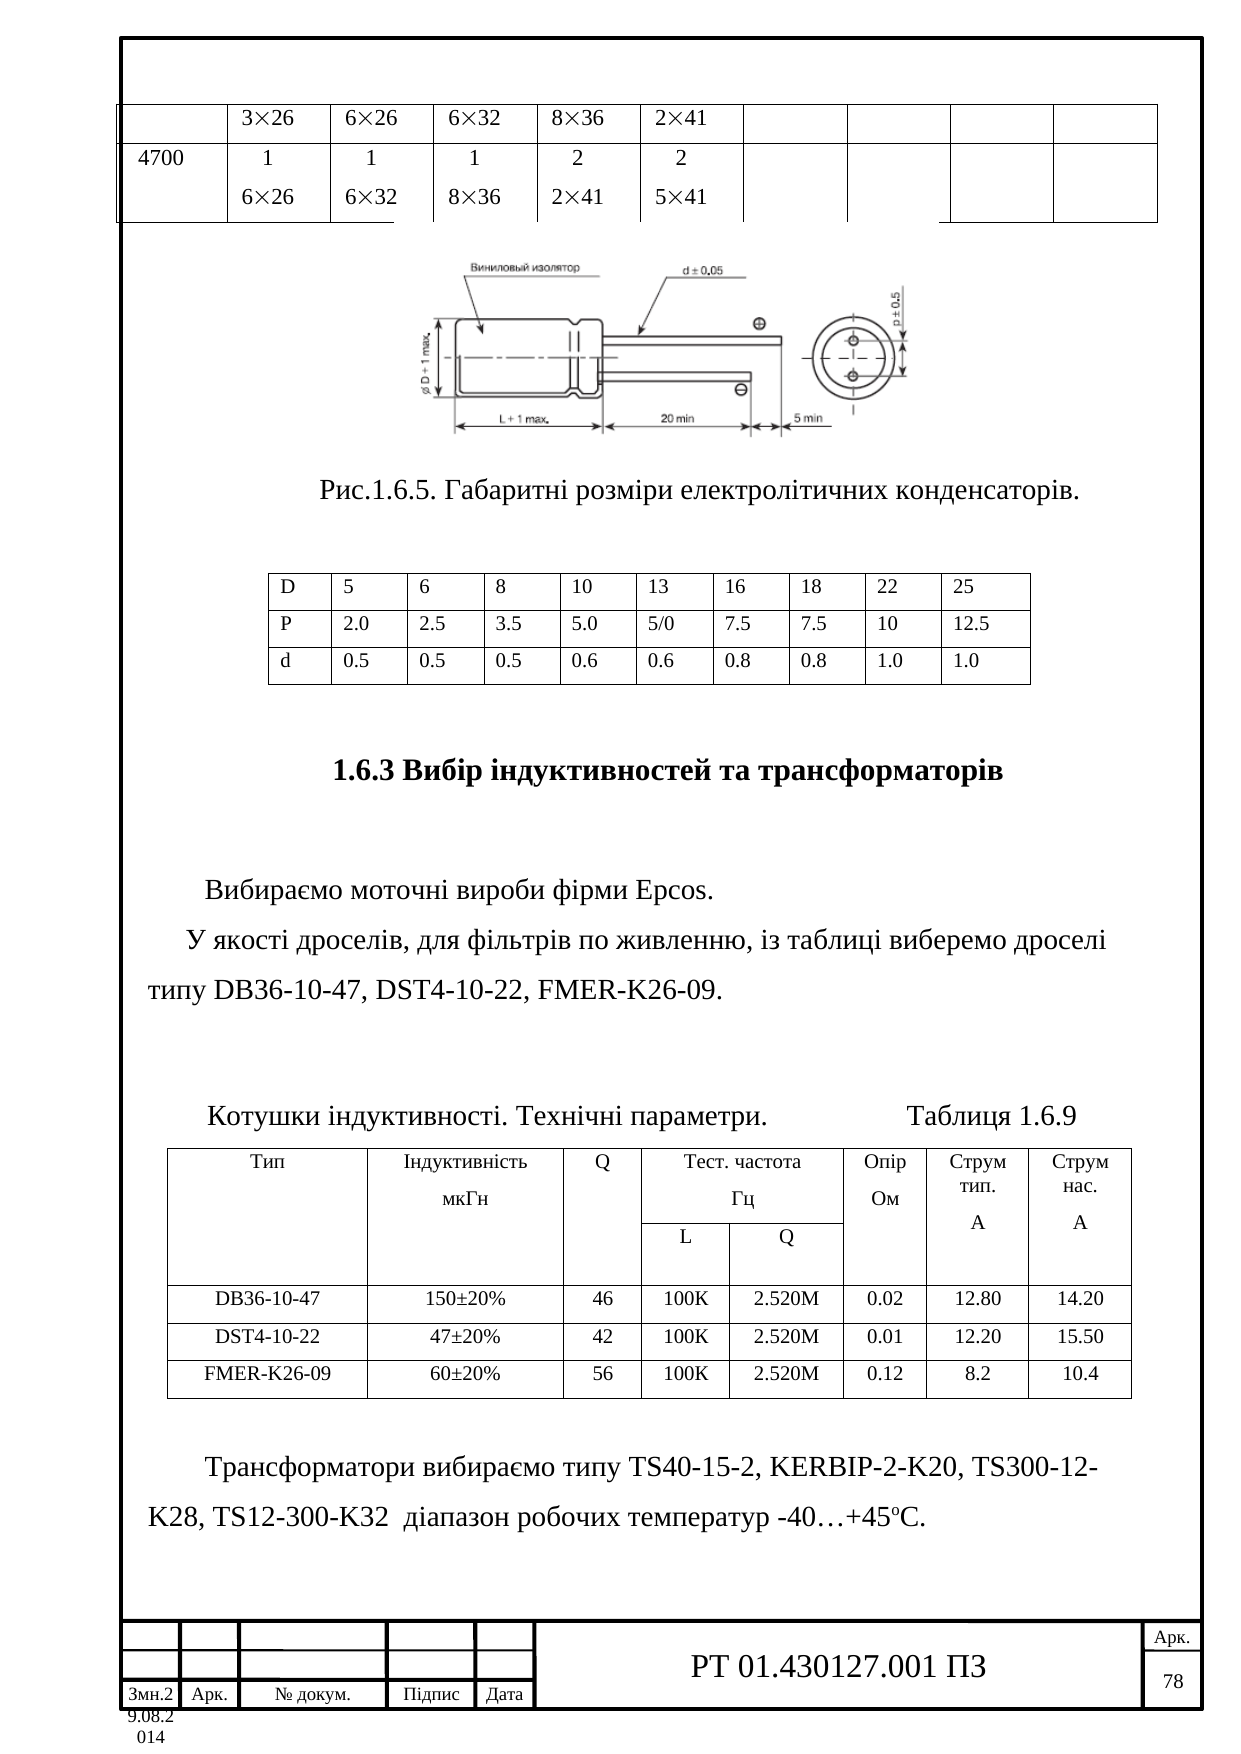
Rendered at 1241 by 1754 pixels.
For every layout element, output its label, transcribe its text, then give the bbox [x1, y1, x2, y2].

table_cell DB36-10-47 [168, 1286, 367, 1323]
table_header Струм тип. А [927, 1149, 1028, 1285]
picture [394, 222, 939, 461]
table_cell 100К [642, 1286, 729, 1323]
table_cell 1632 [434, 105, 537, 143]
table_cell 7.5 [790, 611, 865, 647]
table_cell 10 [866, 611, 941, 647]
text У якості дроселів, для фільтрів по живленню, із таблиці виберемо дроселі типу DB36-10-47, DST4-10-22, FMER-K26-09. [148, 922, 1152, 1006]
table_cell [744, 144, 847, 222]
table_cell 0.02 [844, 1286, 926, 1323]
table_cell 2.520М [730, 1324, 843, 1360]
table_cell 47±20% [368, 1324, 563, 1360]
table_cell 7.5 [714, 611, 789, 647]
table_cell FMER-K26-09 [168, 1361, 367, 1398]
table_header 22 [866, 574, 941, 610]
table_cell 1626 [331, 105, 433, 143]
table_header 8 [485, 574, 560, 610]
table_cell 4700 [117, 144, 227, 222]
table_cell 0.01 [844, 1324, 926, 1360]
table_cell 100К [642, 1361, 729, 1398]
table_cell [848, 144, 950, 222]
table_cell 100К [642, 1324, 729, 1360]
table_header 16 [714, 574, 789, 610]
table_cell 0.5 [408, 648, 484, 684]
table_cell 1626 [228, 144, 330, 222]
table_cell 46 [564, 1286, 641, 1323]
table_cell Q [730, 1224, 843, 1285]
table_cell 12.80 [927, 1286, 1028, 1323]
text Котушки індуктивності. Технічні параметри. Таблиця 1.6.9 [148, 1098, 1149, 1132]
table_cell [1054, 144, 1157, 222]
table_cell [951, 144, 1053, 222]
table_header 25 [942, 574, 1030, 610]
table_cell 2.520М [730, 1286, 843, 1323]
table_cell 2541 [641, 144, 743, 222]
table_cell 2.520М [730, 1361, 843, 1398]
table_cell 0.5 [485, 648, 560, 684]
table_cell [1054, 105, 1157, 143]
table_cell 12.5 [942, 611, 1030, 647]
table_header Тип [168, 1149, 367, 1285]
table_cell 150±20% [368, 1286, 563, 1323]
table_cell 2.0 [332, 611, 407, 647]
table_cell 0.5 [332, 648, 407, 684]
table_cell 2241 [641, 105, 743, 143]
table_cell 1.0 [942, 648, 1030, 684]
table_cell 56 [564, 1361, 641, 1398]
table_cell d [269, 648, 331, 684]
table_cell 0.8 [790, 648, 865, 684]
text 1.6.3 Вибір індуктивностей та трансформаторів [148, 752, 1129, 787]
table_cell DST4-10-22 [168, 1324, 367, 1360]
table_cell 0.8 [714, 648, 789, 684]
table_header Індуктивність мкГн [368, 1149, 563, 1285]
table_cell 42 [564, 1324, 641, 1360]
table_cell 1836 [434, 144, 537, 222]
table_cell 3300 [117, 105, 227, 143]
text Рис.1.6.5. Габаритні розміри електролітичних конденсаторів. [270, 472, 1129, 506]
table_cell [848, 105, 950, 143]
table_cell 10.4 [1029, 1361, 1131, 1398]
table_cell 0.12 [844, 1361, 926, 1398]
text Вибираємо моточні вироби фірми Epcos. [148, 872, 1129, 905]
table_cell 2.5 [408, 611, 484, 647]
table_cell 1632 [331, 144, 433, 222]
table_cell 1326 [228, 105, 330, 143]
table_cell P [269, 611, 331, 647]
table_header 10 [561, 574, 636, 610]
table_header Опір Ом [844, 1149, 926, 1285]
table_header 13 [637, 574, 713, 610]
table_cell L [642, 1224, 729, 1285]
table_header 18 [790, 574, 865, 610]
table_header 5 [332, 574, 407, 610]
table_cell [744, 105, 847, 143]
table_cell 1836 [538, 105, 640, 143]
table_cell 12.20 [927, 1324, 1028, 1360]
table_cell 5/0 [637, 611, 713, 647]
table_cell 8.2 [927, 1361, 1028, 1398]
table_cell 0.6 [561, 648, 636, 684]
table_cell 5.0 [561, 611, 636, 647]
table_cell 0.6 [637, 648, 713, 684]
table_cell 15.50 [1029, 1324, 1131, 1360]
table_cell 2241 [538, 144, 640, 222]
table_cell 14.20 [1029, 1286, 1131, 1323]
table_header Тест. частота Гц [642, 1149, 843, 1222]
table_cell 1.0 [866, 648, 941, 684]
table_cell [951, 105, 1053, 143]
table_cell 60±20% [368, 1361, 563, 1398]
table_header Q [564, 1149, 641, 1285]
table_header 6 [408, 574, 484, 610]
table_header Струм нас. А [1029, 1149, 1131, 1285]
table_header D [269, 574, 331, 610]
table_cell 3.5 [485, 611, 560, 647]
text Трансформатори вибираємо типу TS40-15-2, KERBIP-2-K20, TS300-12-K28, TS12-300-K32 діапазон робочих температур -40…+45оС. [148, 1449, 1129, 1533]
